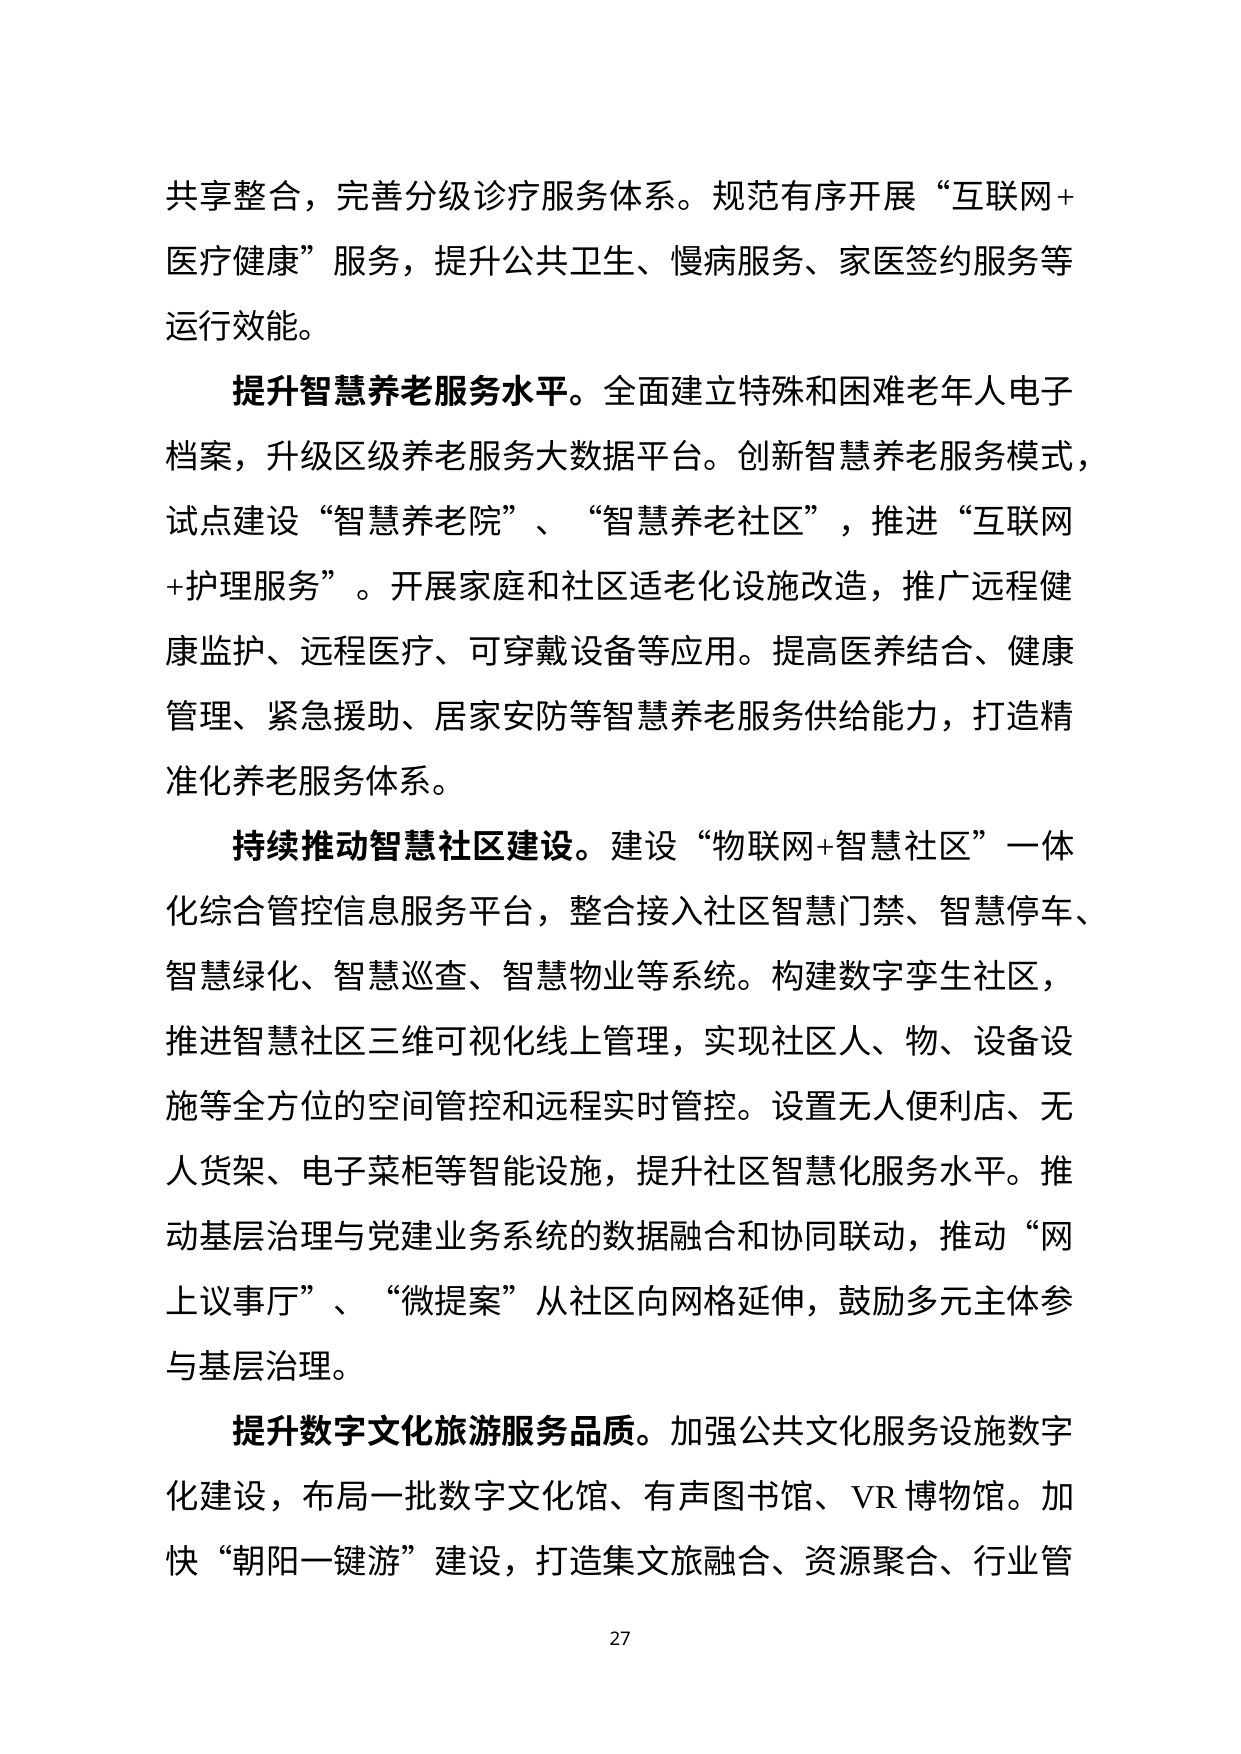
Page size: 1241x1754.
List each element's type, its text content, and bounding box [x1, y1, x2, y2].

text 持续推动智慧社区建设。建设“物联网+智慧社区”一体化综合管控信息服务平台，整合接入社区智慧门禁、智慧停车、智慧绿化、智慧巡查、智慧物业等系统。构建数字孪生社区，推进智慧社区三维可视化线上管理，实现社区人、物、设备设施等全方位的空间管控和远程实时管控。设置无人便利店、无人货架、电子菜柜等智能设施，提升社区智慧化服务水平。推动基层治理与党建业务系统的数据融合和协同联动，推动“网上议事厅”、“微提案”从社区向网格延伸，鼓励多元主体参与基层治理。 [165, 812, 1075, 1397]
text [165, 1397, 1075, 1592]
text 提升智慧养老服务水平。全面建立特殊和困难老年人电子档案，升级区级养老服务大数据平台。创新智慧养老服务模式，试点建设“智慧养老院”、“智慧养老社区”，推进“互联网+护理服务”。开展家庭和社区适老化设施改造，推广远程健康监护、远程医疗、可穿戴设备等应用。提高医养结合、健康管理、紧急援助、居家安防等智慧养老服务供给能力，打造精准化养老服务体系。 [165, 357, 1075, 812]
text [165, 162, 1075, 357]
